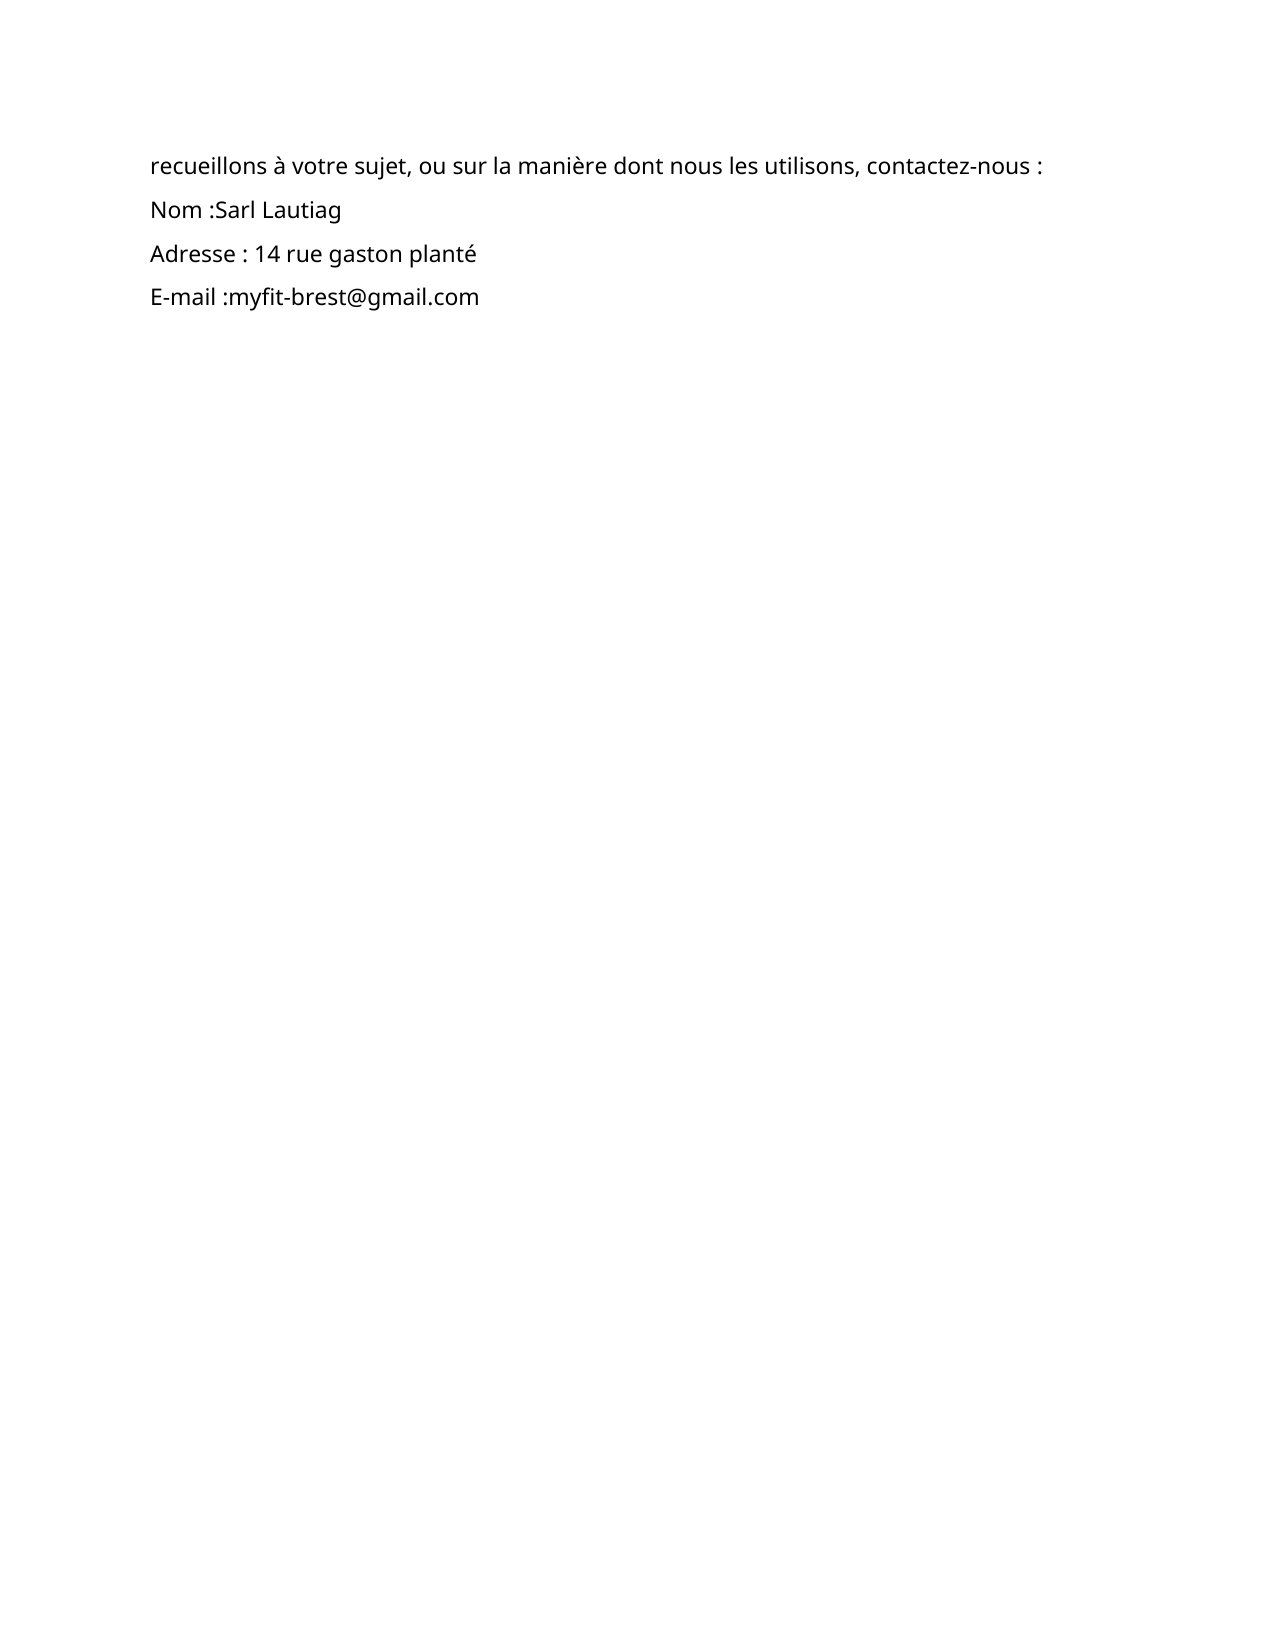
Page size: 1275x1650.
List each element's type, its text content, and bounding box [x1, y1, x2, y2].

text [150, 150, 1125, 181]
text Nom :Sarl Lautiag [150, 194, 1125, 225]
text Adresse : 14 rue gaston planté [150, 237, 1125, 269]
text E-mail :myfit-brest@gmail.com [150, 281, 1125, 312]
